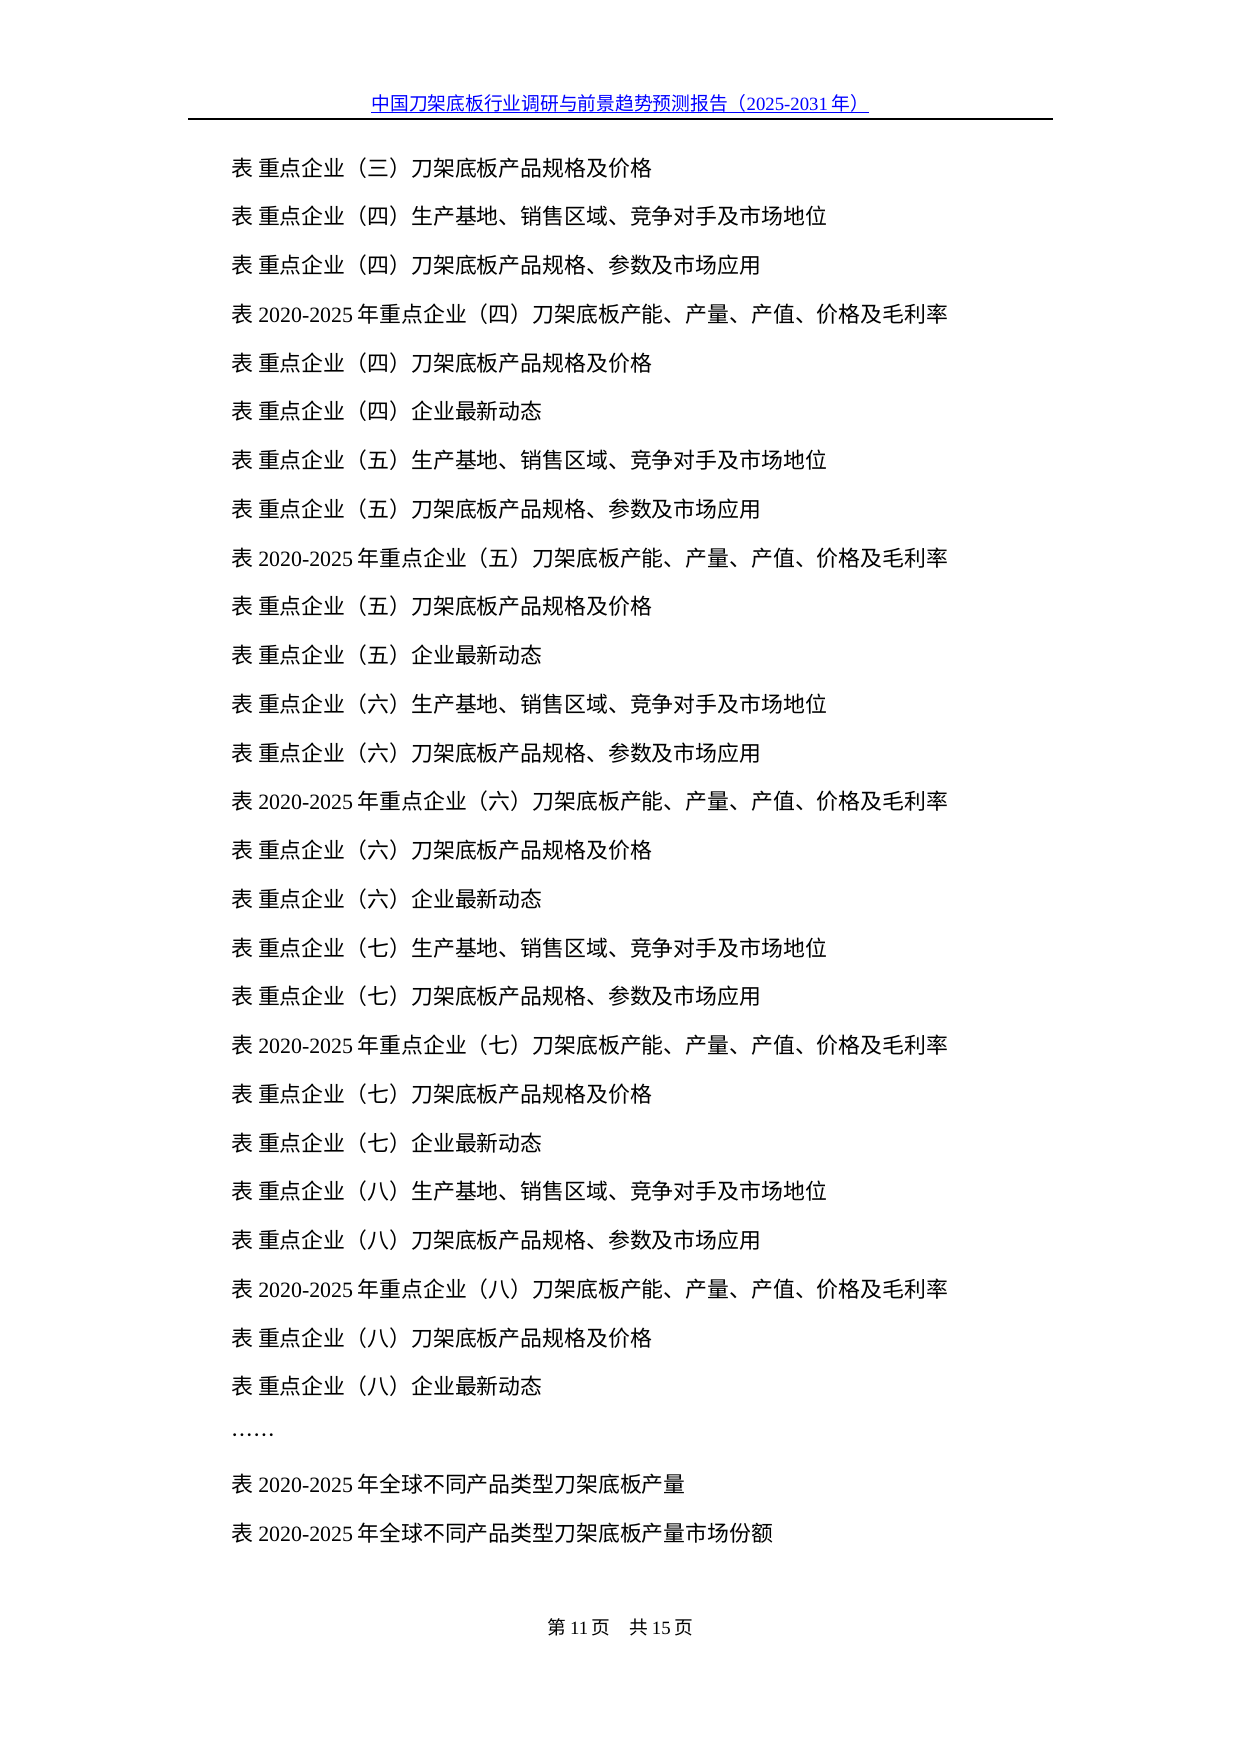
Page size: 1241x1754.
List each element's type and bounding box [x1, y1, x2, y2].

text [187, 150, 1053, 1548]
